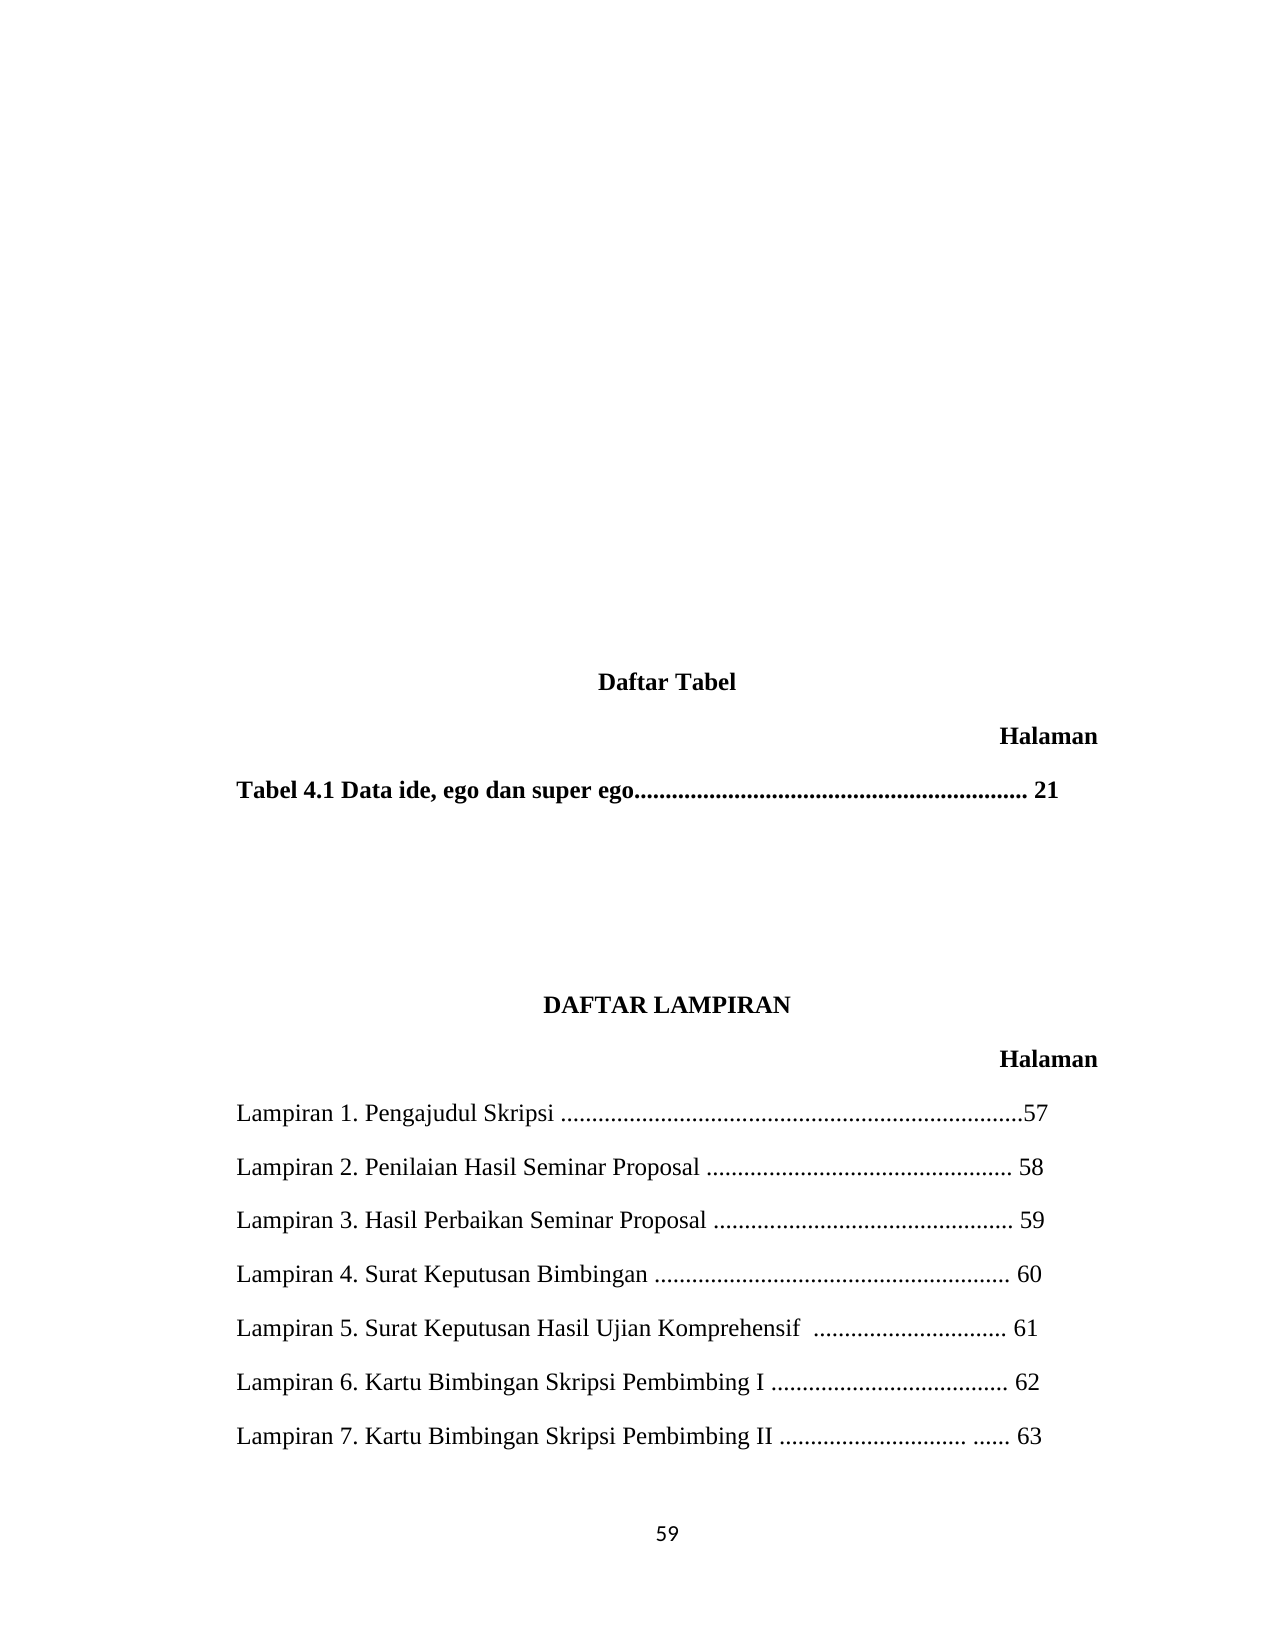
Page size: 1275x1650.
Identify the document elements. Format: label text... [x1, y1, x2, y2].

text Daftar Tabel [236, 667, 1098, 696]
text Lampiran 1. Pengajudul Skripsi ..........................................................................57 [236, 1098, 1098, 1127]
text Lampiran 4. Surat Keputusan Bimbingan ......................................................... 60 [236, 1259, 1098, 1288]
text Lampiran 3. Hasil Perbaikan Seminar Proposal ................................................ 59 [236, 1206, 1098, 1234]
text Halaman [236, 1044, 1098, 1073]
text Lampiran 5. Surat Keputusan Hasil Ujian Komprehensif ............................... 61 [236, 1313, 1098, 1342]
text Lampiran 7. Kartu Bimbingan Skripsi Pembimbing II .............................. ...... 63 [236, 1421, 1098, 1450]
text Halaman [236, 721, 1098, 750]
text Lampiran 2. Penilaian Hasil Seminar Proposal ................................................. 58 [236, 1152, 1098, 1181]
text Lampiran 6. Kartu Bimbingan Skripsi Pembimbing I ...................................... 62 [236, 1367, 1098, 1396]
text DAFTAR LAMPIRAN [236, 990, 1098, 1019]
text Tabel 4.1 Data ide, ego dan super ego............................................................... 21 [236, 775, 1098, 803]
